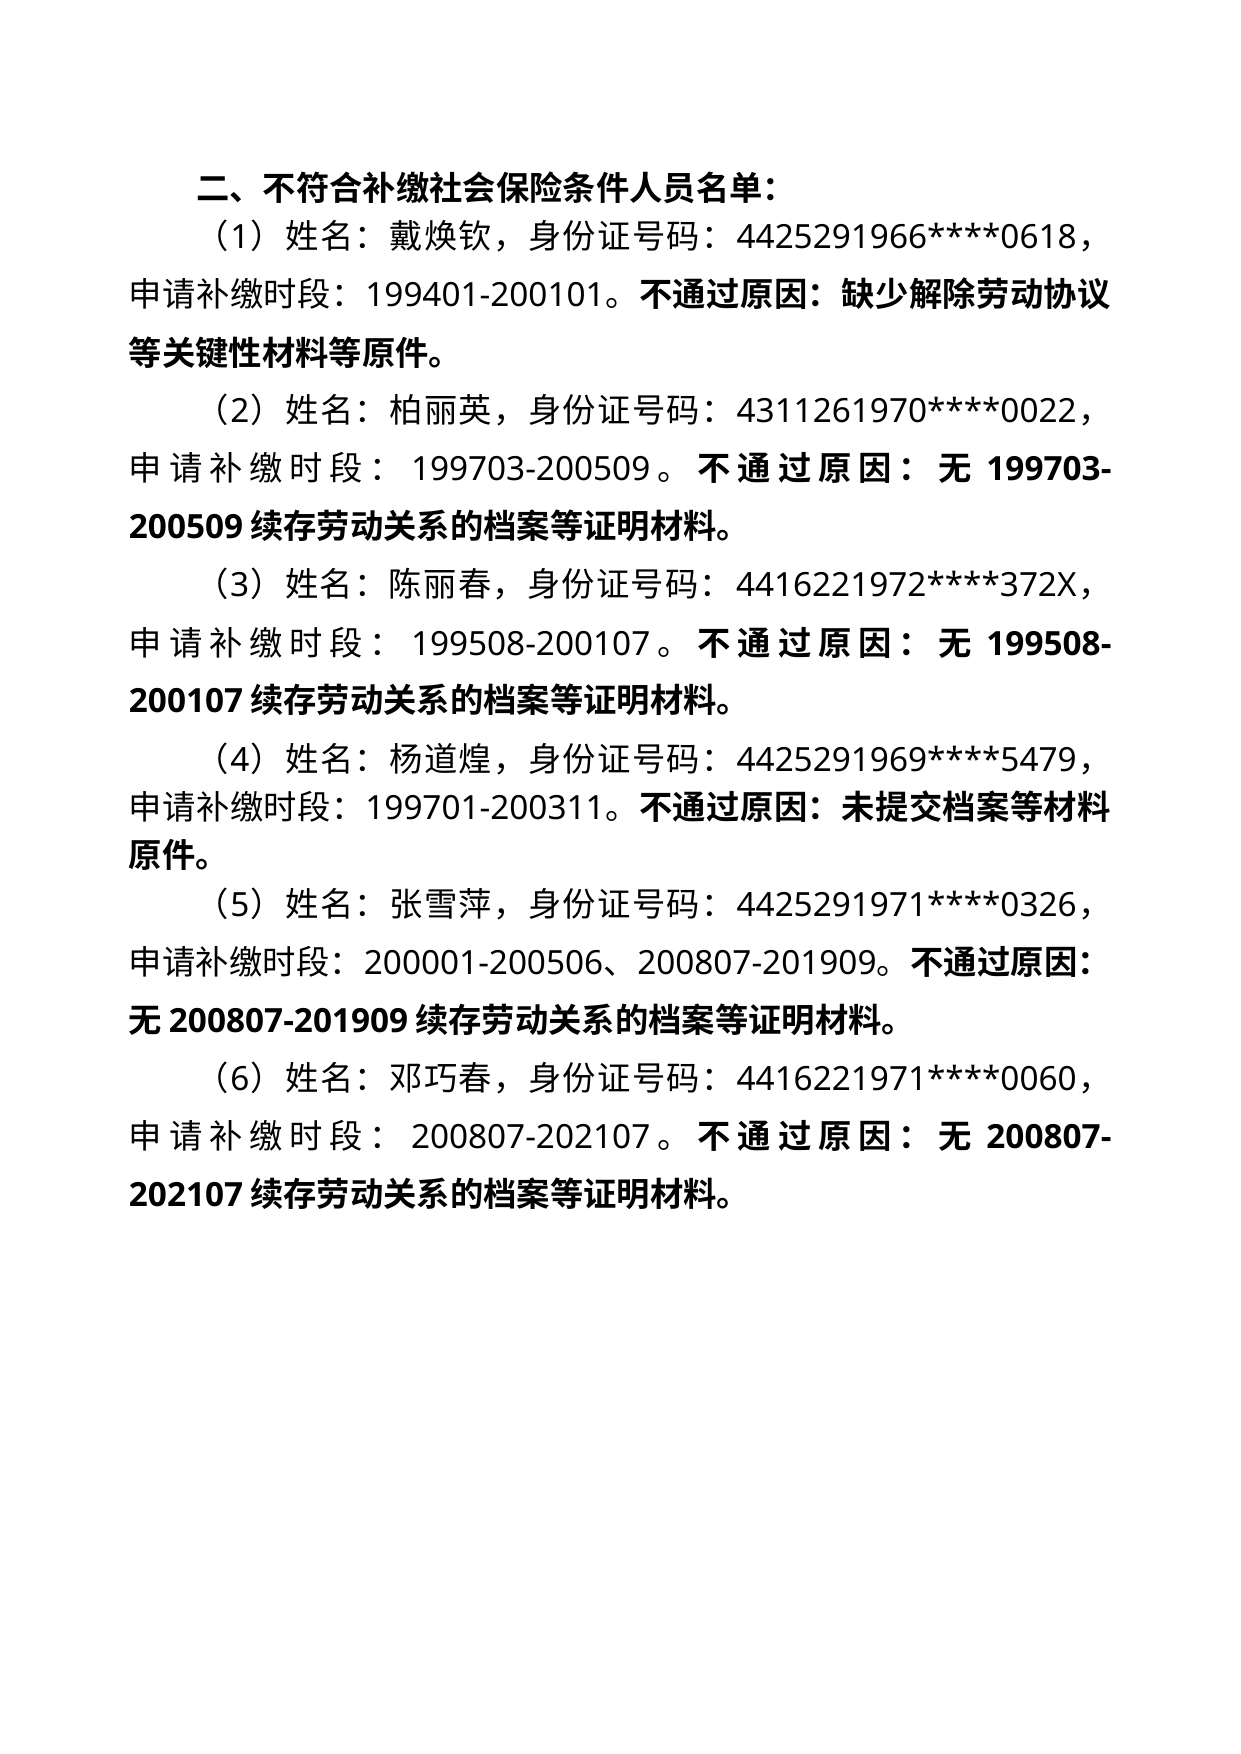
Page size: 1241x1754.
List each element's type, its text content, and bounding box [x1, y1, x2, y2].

text （2）姓名：柏丽英，身份证号码：4311261970****0022，申请补缴时段：199703-200509。不通过原因：无199703-200509续存劳动关系的档案等证明材料。 [129, 384, 1111, 548]
text （4）姓名：杨道煌，身份证号码：4425291969****5479，申请补缴时段：199701-200311。不通过原因：未提交档案等材料原件。 [129, 732, 1111, 877]
text （5）姓名：张雪萍，身份证号码：4425291971****0326，申请补缴时段：200001-200506、200807-201909。不通过原因：无200807-201909续存劳动关系的档案等证明材料。 [129, 877, 1111, 1042]
text （3）姓名：陈丽春，身份证号码：4416221972****372X，申请补缴时段：199508-200107。不通过原因：无199508-200107续存劳动关系的档案等证明材料。 [129, 558, 1111, 723]
text 二、不符合补缴社会保险条件人员名单： [129, 162, 1111, 210]
text （6）姓名：邓巧春，身份证号码：4416221971****0060，申请补缴时段：200807-202107。不通过原因：无200807-202107续存劳动关系的档案等证明材料。 [129, 1052, 1111, 1216]
text （1）姓名：戴焕钦，身份证号码：4425291966****0618，申请补缴时段：199401-200101。不通过原因：缺少解除劳动协议等关键性材料等原件。 [129, 210, 1111, 374]
